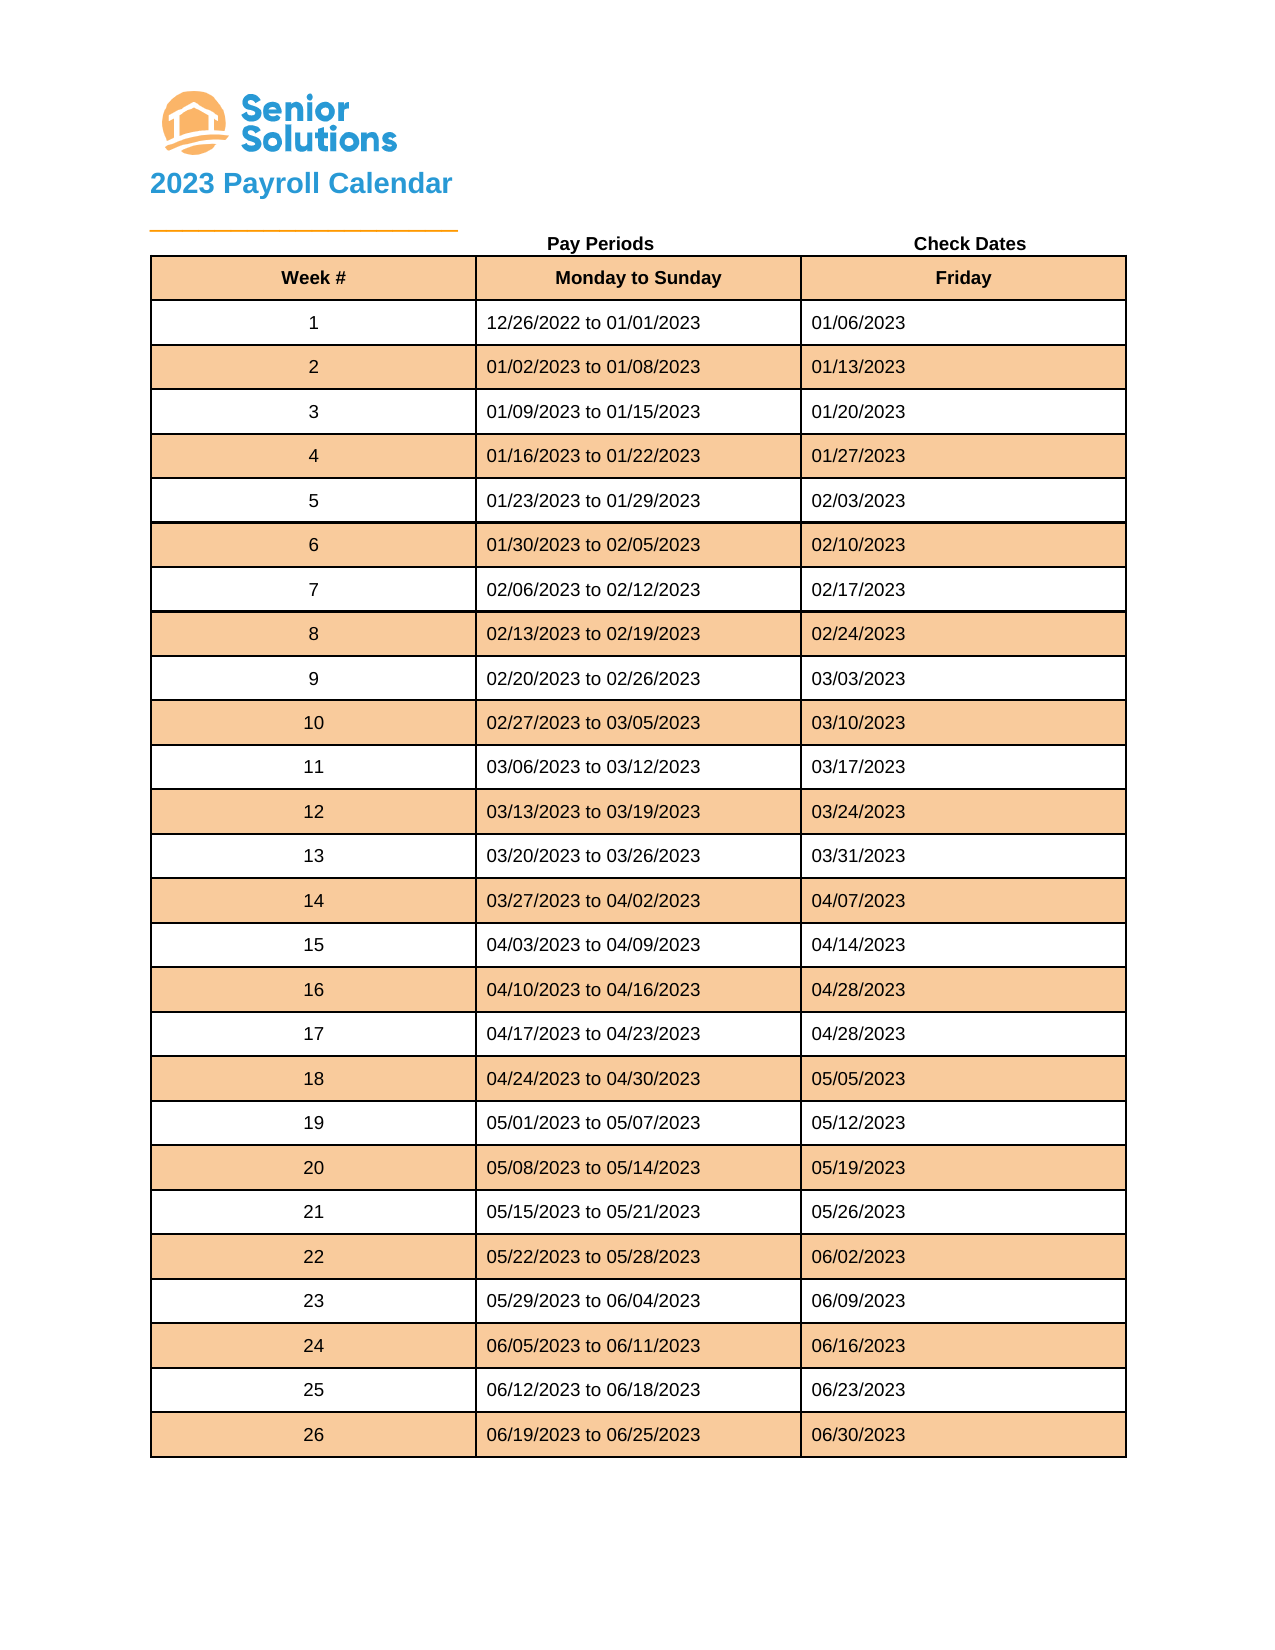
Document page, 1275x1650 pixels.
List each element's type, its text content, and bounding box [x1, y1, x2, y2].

text Pay Periods Check Dates [150, 233, 1125, 254]
table_cell 05/19/2023 [802, 1146, 1125, 1189]
table_cell 3 [152, 390, 475, 432]
table_cell 01/20/2023 [802, 390, 1125, 432]
table_header Monday to Sunday [477, 257, 800, 299]
table_cell 01/02/2023 to 01/08/2023 [477, 346, 800, 388]
table_cell 03/27/2023 to 04/02/2023 [477, 879, 800, 922]
table_cell 19 [152, 1102, 475, 1144]
table_cell 04/24/2023 to 04/30/2023 [477, 1057, 800, 1100]
table_cell 06/09/2023 [802, 1280, 1125, 1322]
table_cell 03/13/2023 to 03/19/2023 [477, 790, 800, 833]
table_cell 7 [152, 568, 475, 610]
table_cell 13 [152, 835, 475, 877]
table_cell 06/30/2023 [802, 1413, 1125, 1456]
table_cell 14 [152, 879, 475, 922]
table_cell 18 [152, 1057, 475, 1100]
table_cell 12 [152, 790, 475, 833]
table_cell 4 [152, 435, 475, 477]
table_cell 1 [152, 301, 475, 343]
table_cell 05/26/2023 [802, 1191, 1125, 1233]
table_cell 2 [152, 346, 475, 388]
table_cell 02/24/2023 [802, 613, 1125, 655]
table_cell 01/16/2023 to 01/22/2023 [477, 435, 800, 477]
table_cell 05/22/2023 to 05/28/2023 [477, 1235, 800, 1278]
table_cell 04/28/2023 [802, 1013, 1125, 1055]
table_cell 22 [152, 1235, 475, 1278]
table_cell 06/05/2023 to 06/11/2023 [477, 1324, 800, 1367]
table_cell 15 [152, 924, 475, 966]
table_cell 02/27/2023 to 03/05/2023 [477, 701, 800, 744]
table_header Friday [802, 257, 1125, 299]
table_cell 01/13/2023 [802, 346, 1125, 388]
table_cell 03/17/2023 [802, 746, 1125, 788]
table_cell 01/23/2023 to 01/29/2023 [477, 479, 800, 521]
table_cell 02/03/2023 [802, 479, 1125, 521]
text 2023 Payroll Calendar ___________________ [150, 166, 1125, 233]
table_cell 03/31/2023 [802, 835, 1125, 877]
table_cell 02/10/2023 [802, 524, 1125, 566]
table_cell 06/12/2023 to 06/18/2023 [477, 1369, 800, 1411]
table_cell 6 [152, 524, 475, 566]
table_cell 05/12/2023 [802, 1102, 1125, 1144]
table_cell 03/03/2023 [802, 657, 1125, 699]
table_cell 01/27/2023 [802, 435, 1125, 477]
table_cell 17 [152, 1013, 475, 1055]
table_cell 16 [152, 968, 475, 1011]
table_cell 11 [152, 746, 475, 788]
table_cell 20 [152, 1146, 475, 1189]
table_cell 02/17/2023 [802, 568, 1125, 610]
table_cell 06/19/2023 to 06/25/2023 [477, 1413, 800, 1456]
table_cell 03/24/2023 [802, 790, 1125, 833]
table_cell 02/13/2023 to 02/19/2023 [477, 613, 800, 655]
table_cell 01/09/2023 to 01/15/2023 [477, 390, 800, 432]
table_cell 04/17/2023 to 04/23/2023 [477, 1013, 800, 1055]
table_cell 10 [152, 701, 475, 744]
table_cell 01/06/2023 [802, 301, 1125, 343]
table_cell 8 [152, 613, 475, 655]
table_cell 05/05/2023 [802, 1057, 1125, 1100]
table_cell 04/14/2023 [802, 924, 1125, 966]
table_cell 06/23/2023 [802, 1369, 1125, 1411]
picture [150, 75, 409, 162]
table_cell 02/20/2023 to 02/26/2023 [477, 657, 800, 699]
table_cell 5 [152, 479, 475, 521]
table_cell 06/02/2023 [802, 1235, 1125, 1278]
table_cell 05/29/2023 to 06/04/2023 [477, 1280, 800, 1322]
table_cell 04/10/2023 to 04/16/2023 [477, 968, 800, 1011]
table_cell 01/30/2023 to 02/05/2023 [477, 524, 800, 566]
table_cell 23 [152, 1280, 475, 1322]
table_cell 24 [152, 1324, 475, 1367]
table_cell 12/26/2022 to 01/01/2023 [477, 301, 800, 343]
table_cell 04/28/2023 [802, 968, 1125, 1011]
table_cell 02/06/2023 to 02/12/2023 [477, 568, 800, 610]
table_cell 26 [152, 1413, 475, 1456]
table_cell 05/08/2023 to 05/14/2023 [477, 1146, 800, 1189]
table_cell 05/01/2023 to 05/07/2023 [477, 1102, 800, 1144]
table_cell 04/07/2023 [802, 879, 1125, 922]
table_cell 03/20/2023 to 03/26/2023 [477, 835, 800, 877]
table_cell 21 [152, 1191, 475, 1233]
table_cell 03/06/2023 to 03/12/2023 [477, 746, 800, 788]
table_cell 06/16/2023 [802, 1324, 1125, 1367]
table_header Week # [152, 257, 475, 299]
table_cell 03/10/2023 [802, 701, 1125, 744]
table_cell 04/03/2023 to 04/09/2023 [477, 924, 800, 966]
table_cell 9 [152, 657, 475, 699]
table_cell 05/15/2023 to 05/21/2023 [477, 1191, 800, 1233]
table_cell 25 [152, 1369, 475, 1411]
